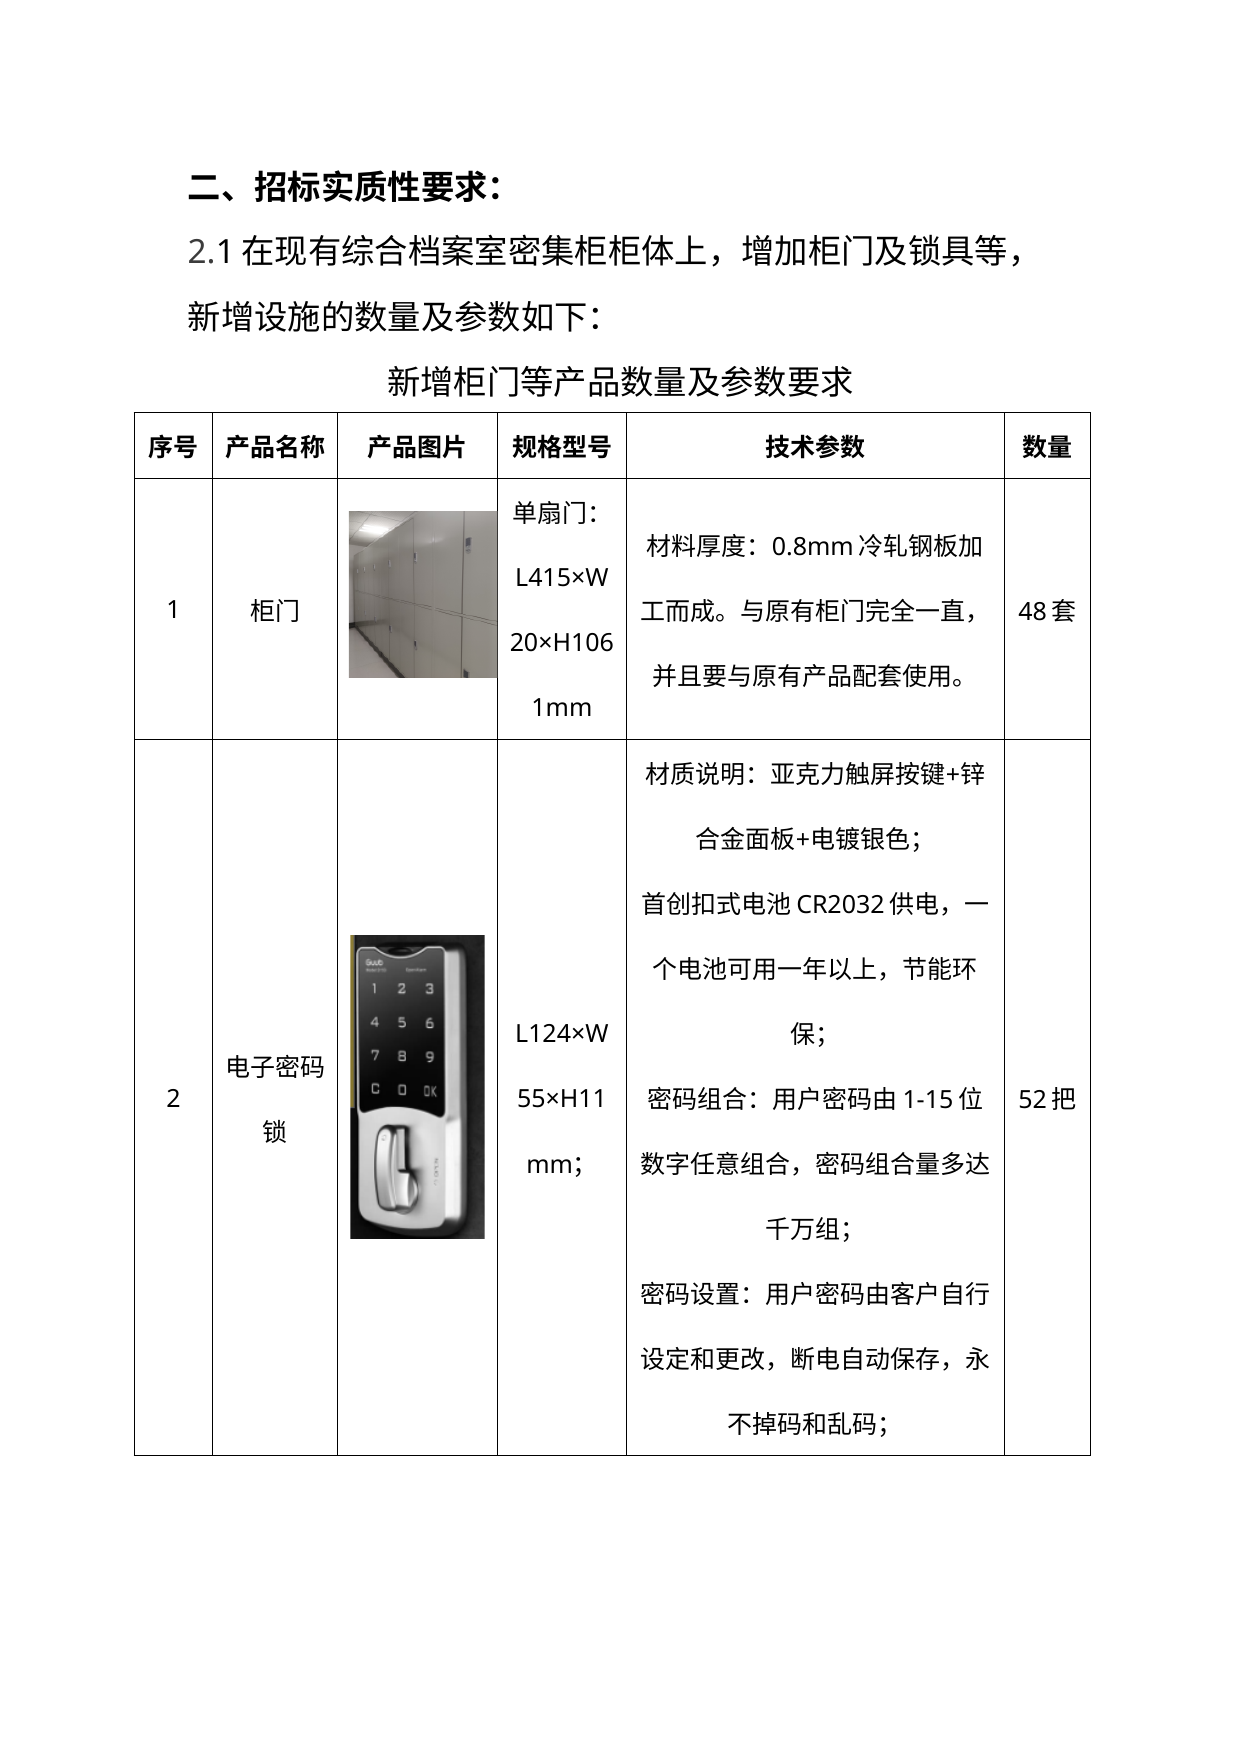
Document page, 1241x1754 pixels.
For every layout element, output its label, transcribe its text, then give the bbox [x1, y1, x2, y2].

table_cell 材质说明：亚克力触屏按键+锌合金面板+电镀银色； 首创扣式电池CR2032供电，一个电池可用一年以上，节能环保； 密码组合：用户密码由1-15位数字任意组合，密码组合量多达千万组； 密码设置：用户密码由客户自行设定和更改，断电自动保存，永不掉码和乱码； [627, 740, 1004, 1455]
table_header 序号 [135, 413, 212, 478]
text 二、招标实质性要求： [187, 152, 1053, 217]
picture [350, 935, 485, 1239]
table_cell 1 [135, 479, 212, 739]
table_cell L124×W55×H11mm； [498, 740, 626, 1455]
table_cell 52把 [1005, 740, 1090, 1455]
table_header 产品名称 [213, 413, 337, 478]
table_cell [338, 740, 497, 1455]
table_cell [338, 479, 497, 739]
table_header 技术参数 [627, 413, 1004, 478]
table_cell 柜门 [213, 479, 337, 739]
table_cell 2 [135, 740, 212, 1455]
table_cell 材料厚度：0.8mm冷轧钢板加工而成。与原有柜门完全一直，并且要与原有产品配套使用。 [627, 479, 1004, 739]
table_cell 单扇门：L415×W20×H1061mm [498, 479, 626, 739]
table_cell 48套 [1005, 479, 1090, 739]
picture [348, 511, 498, 678]
table_cell 电子密码锁 [213, 740, 337, 1455]
table_header 产品图片 [338, 413, 497, 478]
text 新增柜门等产品数量及参数要求 [187, 347, 1053, 412]
subtitle 2.1在现有综合档案室密集柜柜体上，增加柜门及锁具等，新增设施的数量及参数如下： [187, 217, 1053, 347]
table_header 规格型号 [498, 413, 626, 478]
table_header 数量 [1005, 413, 1090, 478]
